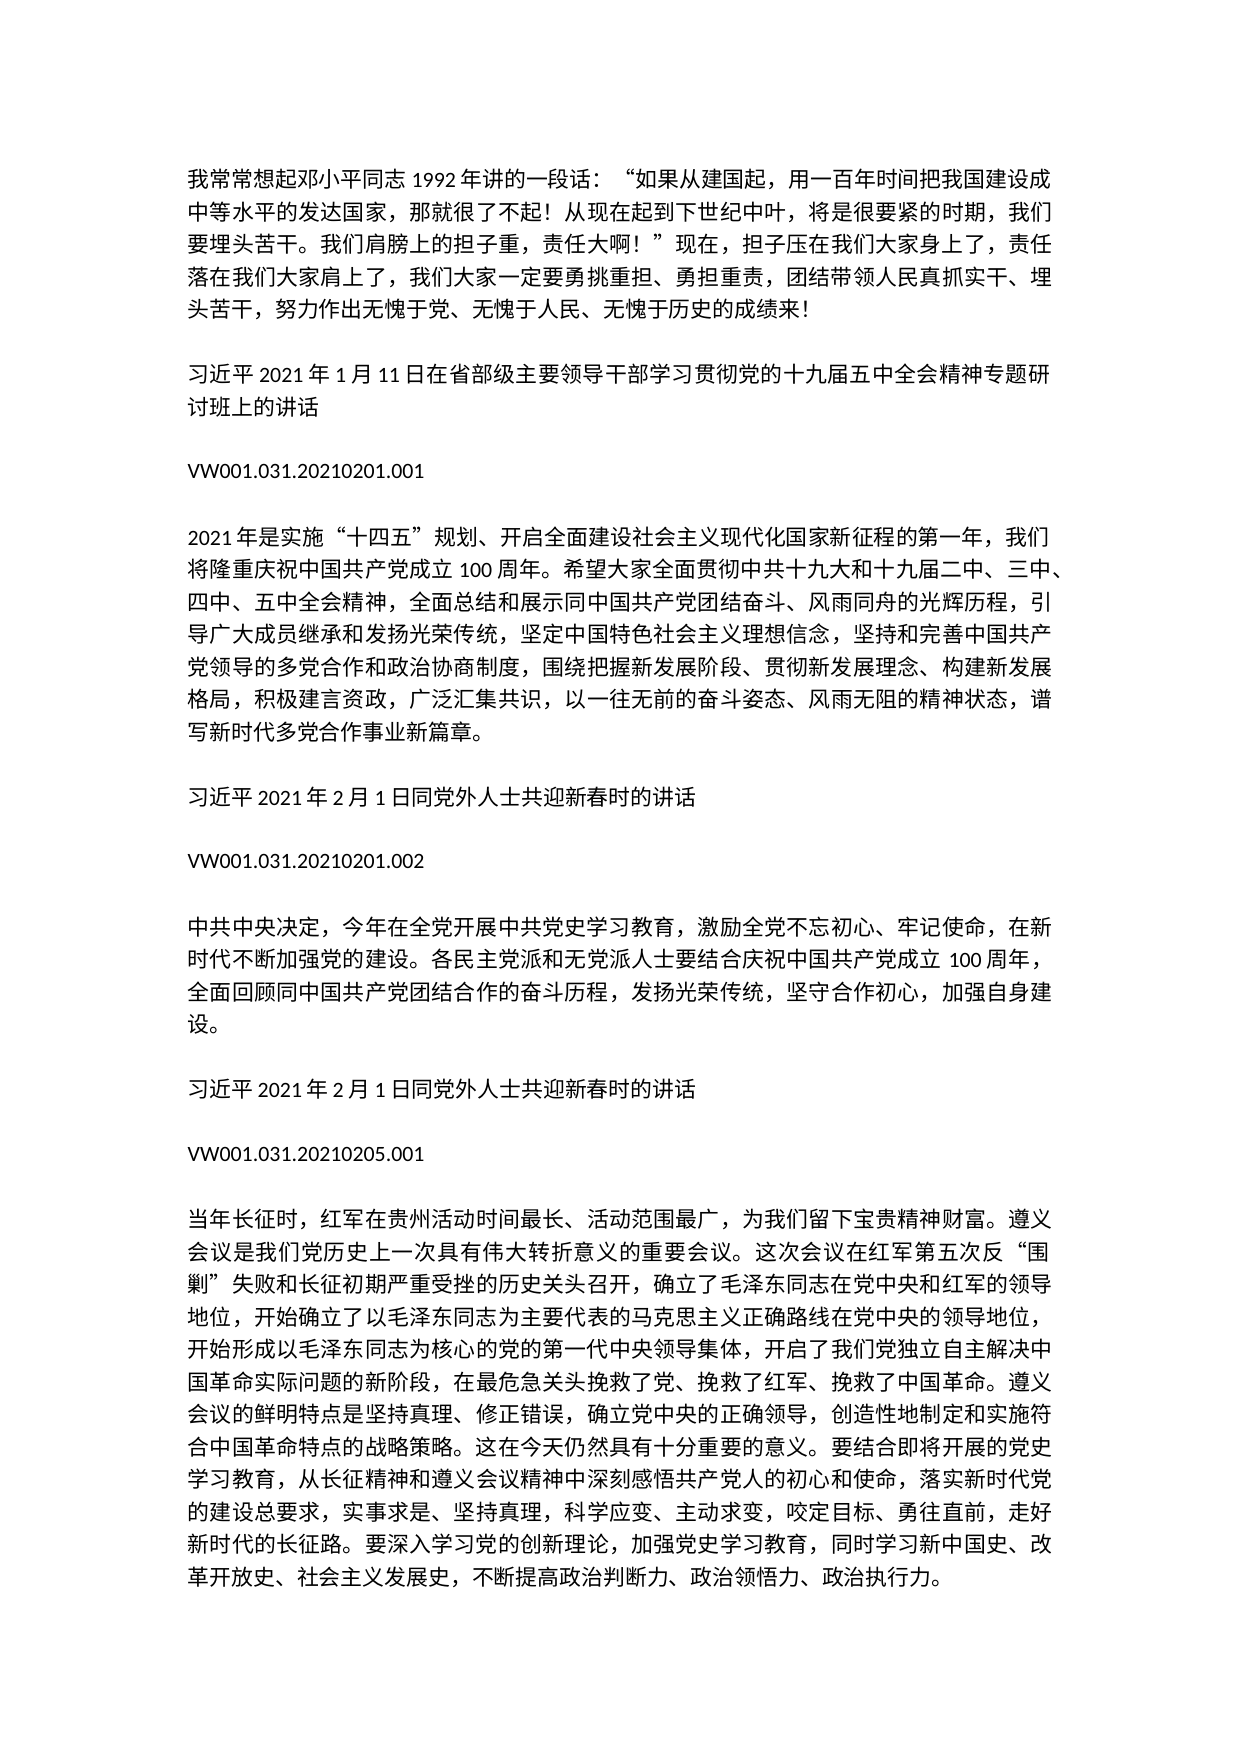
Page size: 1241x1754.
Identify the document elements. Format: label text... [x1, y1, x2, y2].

text 习近平2021年1月11日在省部级主要领导干部学习贯彻党的十九届五中全会精神专题研讨班上的讲话 [187, 357, 1053, 422]
text 习近平2021年2月1日同党外人士共迎新春时的讲话 [187, 1072, 1053, 1104]
text 中共中央决定，今年在全党开展中共党史学习教育，激励全党不忘初心、牢记使命，在新时代不断加强党的建设。各民主党派和无党派人士要结合庆祝中国共产党成立100周年，全面回顾同中国共产党团结合作的奋斗历程，发扬光荣传统，坚守合作初心，加强自身建设。 [187, 909, 1053, 1039]
text 习近平2021年2月1日同党外人士共迎新春时的讲话 [187, 779, 1053, 812]
text VW001.031.20210201.001 [187, 454, 1053, 487]
text 我常常想起邓小平同志1992年讲的一段话：“如果从建国起，用一百年时间把我国建设成中等水平的发达国家，那就很了不起！从现在起到下世纪中叶，将是很要紧的时期，我们要埋头苦干。我们肩膀上的担子重，责任大啊！”现在，担子压在我们大家身上了，责任落在我们大家肩上了，我们大家一定要勇挑重担、勇担重责，团结带领人民真抓实干、埋头苦干，努力作出无愧于党、无愧于人民、无愧于历史的成绩来！ [187, 162, 1053, 324]
text VW001.031.20210201.002 [187, 844, 1053, 877]
text 2021年是实施“十四五”规划、开启全面建设社会主义现代化国家新征程的第一年，我们将隆重庆祝中国共产党成立100周年。希望大家全面贯彻中共十九大和十九届二中、三中、四中、五中全会精神，全面总结和展示同中国共产党团结奋斗、风雨同舟的光辉历程，引导广大成员继承和发扬光荣传统，坚定中国特色社会主义理想信念，坚持和完善中国共产党领导的多党合作和政治协商制度，围绕把握新发展阶段、贯彻新发展理念、构建新发展格局，积极建言资政，广泛汇集共识，以一往无前的奋斗姿态、风雨无阻的精神状态，谱写新时代多党合作事业新篇章。 [187, 519, 1053, 747]
text 当年长征时，红军在贵州活动时间最长、活动范围最广，为我们留下宝贵精神财富。遵义会议是我们党历史上一次具有伟大转折意义的重要会议。这次会议在红军第五次反“围剿”失败和长征初期严重受挫的历史关头召开，确立了毛泽东同志在党中央和红军的领导地位，开始确立了以毛泽东同志为主要代表的马克思主义正确路线在党中央的领导地位，开始形成以毛泽东同志为核心的党的第一代中央领导集体，开启了我们党独立自主解决中国革命实际问题的新阶段，在最危急关头挽救了党、挽救了红军、挽救了中国革命。遵义会议的鲜明特点是坚持真理、修正错误，确立党中央的正确领导，创造性地制定和实施符合中国革命特点的战略策略。这在今天仍然具有十分重要的意义。要结合即将开展的党史学习教育，从长征精神和遵义会议精神中深刻感悟共产党人的初心和使命，落实新时代党的建设总要求，实事求是、坚持真理，科学应变、主动求变，咬定目标、勇往直前，走好新时代的长征路。要深入学习党的创新理论，加强党史学习教育，同时学习新中国史、改革开放史、社会主义发展史，不断提高政治判断力、政治领悟力、政治执行力。 [187, 1202, 1053, 1592]
text VW001.031.20210205.001 [187, 1137, 1053, 1169]
